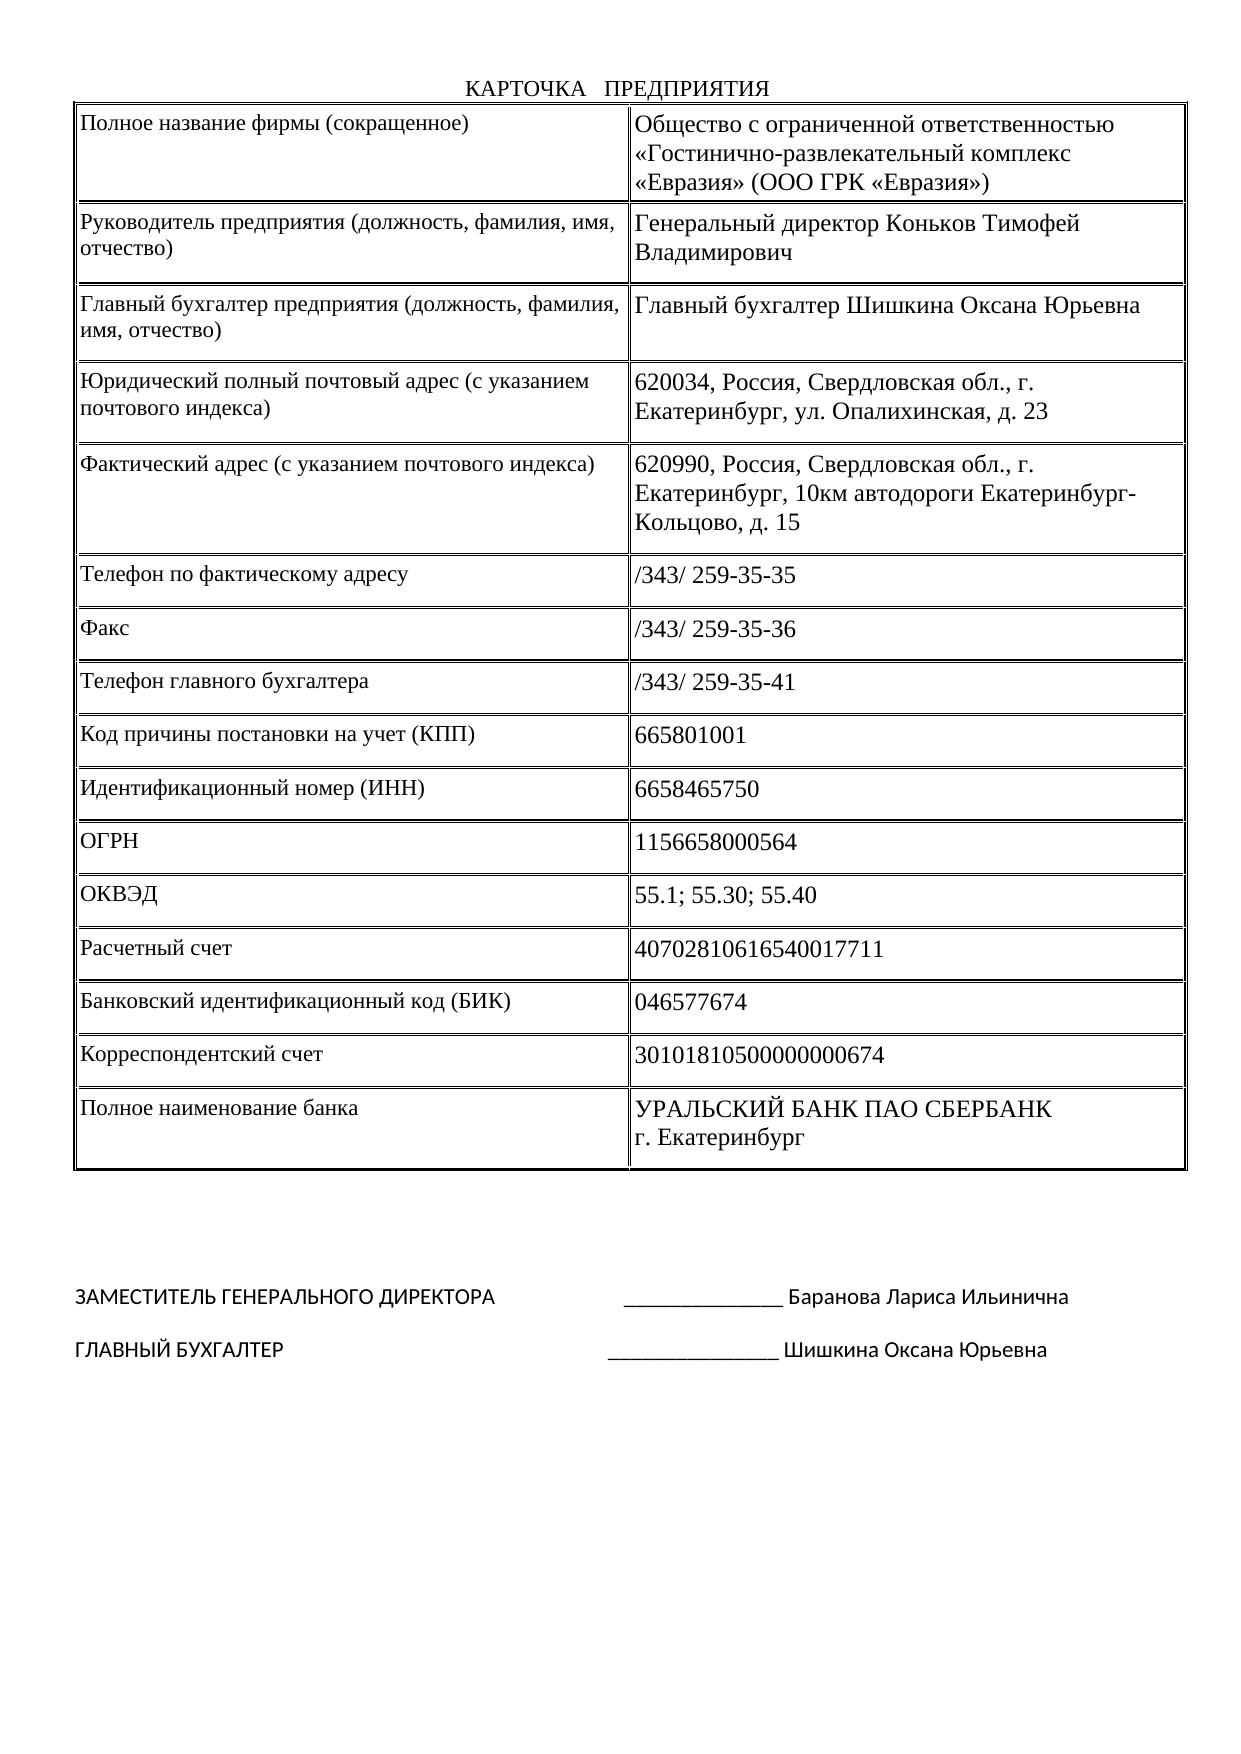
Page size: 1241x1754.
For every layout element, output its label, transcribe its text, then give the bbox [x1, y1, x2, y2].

table_cell 620990, Россия, Свердловская обл., г. Екатеринбург, 10км автодороги Екатеринбург-Кольцово, д. 15 [630, 442, 1186, 552]
table_cell 6658465750 [630, 766, 1186, 819]
text КАРТОЧКА ПРЕДПРИЯТИЯ [75, 75, 1165, 101]
table_cell Корреспондентский счет [77, 1033, 628, 1086]
table_cell 1156658000564 [631, 819, 1185, 872]
table_cell Главный бухгалтер предприятия (должность, фамилия, имя, отчество) [77, 282, 628, 359]
table_cell Юридический полный почтовый адрес (с указанием почтового индекса) [77, 360, 628, 442]
table_cell /343/ 259-35-41 [631, 659, 1185, 712]
table_cell Фактический адрес (с указанием почтового индекса) [75, 442, 630, 552]
text ЗАМЕСТИТЕЛЬ ГЕНЕРАЛЬНОГО ДИРЕКТОРА ______________ Баранова Лариса Ильинична [75, 1282, 1165, 1310]
table_header Общество с ограниченной ответственностью «Гостинично-развлекательный комплекс «Евразия» (ООО ГРК «Евразия») [630, 105, 1184, 200]
table_cell Расчетный счет [75, 926, 630, 979]
table_cell Идентификационный номер (ИНН) [75, 766, 630, 819]
table_cell /343/ 259-35-35 [631, 553, 1185, 606]
table_cell Факс [75, 606, 630, 659]
table_cell Банковский идентификационный код (БИК) [77, 979, 628, 1032]
table_cell 55.1; 55.30; 55.40 [631, 873, 1185, 926]
table_header Полное название фирмы (сокращенное) [77, 105, 630, 200]
table_cell ОГРН [77, 819, 628, 872]
table_cell Телефон главного бухгалтера [77, 659, 628, 712]
table_cell 046577674 [631, 979, 1185, 1032]
table_cell 40702810616540017711 [630, 926, 1186, 979]
text ГЛАВНЫЙ БУХГАЛТЕР _______________ Шишкина Оксана Юрьевна [75, 1335, 1165, 1363]
table_cell /343/ 259-35-36 [630, 606, 1186, 659]
table_cell 30101810500000000674 [631, 1033, 1185, 1086]
table_cell ОКВЭД [77, 873, 628, 926]
table_cell Полное наименование банка [75, 1086, 630, 1168]
table_cell Главный бухгалтер Шишкина Оксана Юрьевна [631, 282, 1185, 359]
table_cell УРАЛЬСКИЙ БАНК ПАО СБЕРБАНК г. Екaтеринбург [630, 1086, 1186, 1168]
table_cell Руководитель предприятия (должность, фамилия, имя, отчество) [77, 200, 628, 282]
table_cell 665801001 [631, 713, 1185, 766]
table_cell Телефон по фактическому адресу [77, 553, 628, 606]
table_cell Код причины постановки на учет (КПП) [77, 713, 628, 766]
table_cell Генеральный директор Коньков Тимофей Владимирович [631, 200, 1185, 282]
table_cell 620034, Россия, Свердловская обл., г. Екатеринбург, ул. Опалихинская, д. 23 [631, 360, 1185, 442]
